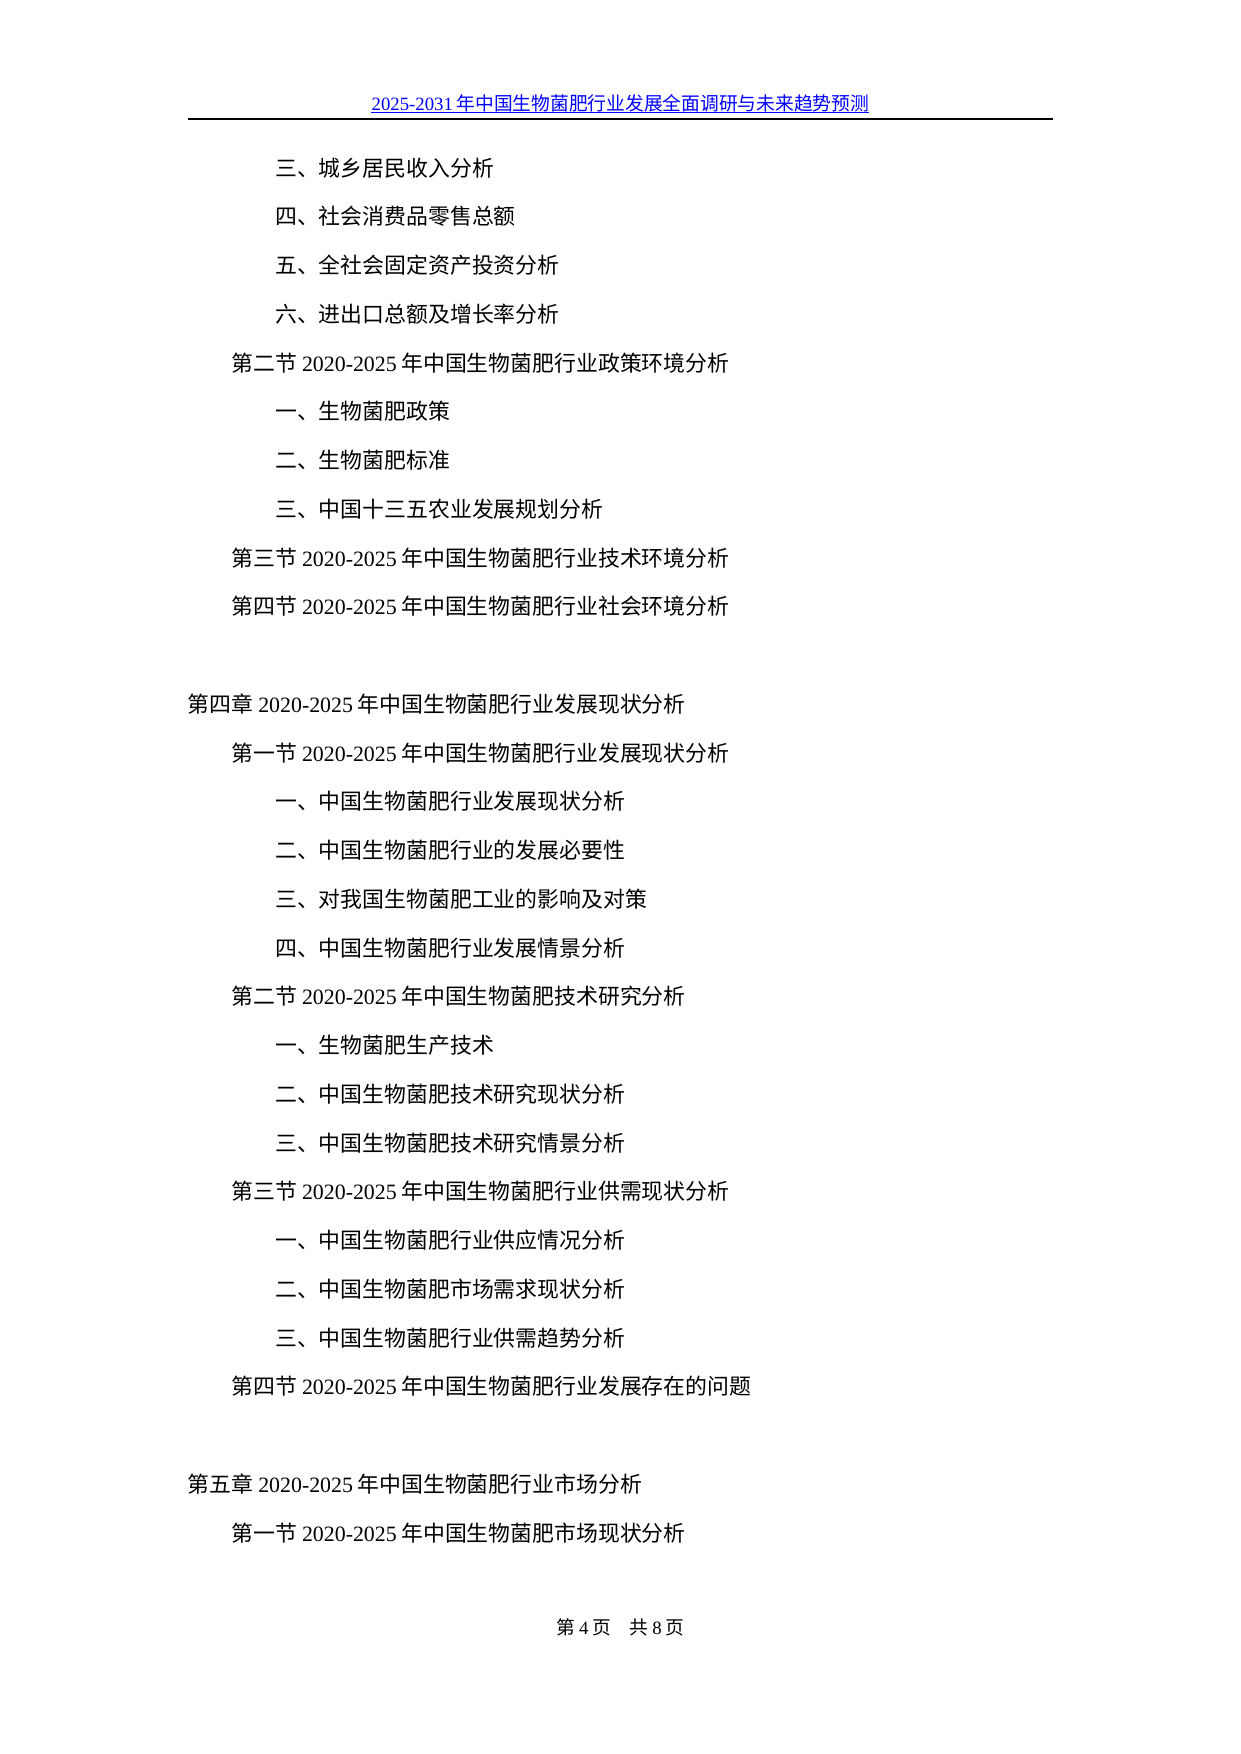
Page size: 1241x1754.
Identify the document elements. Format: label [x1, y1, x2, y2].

text [187, 150, 1053, 1548]
